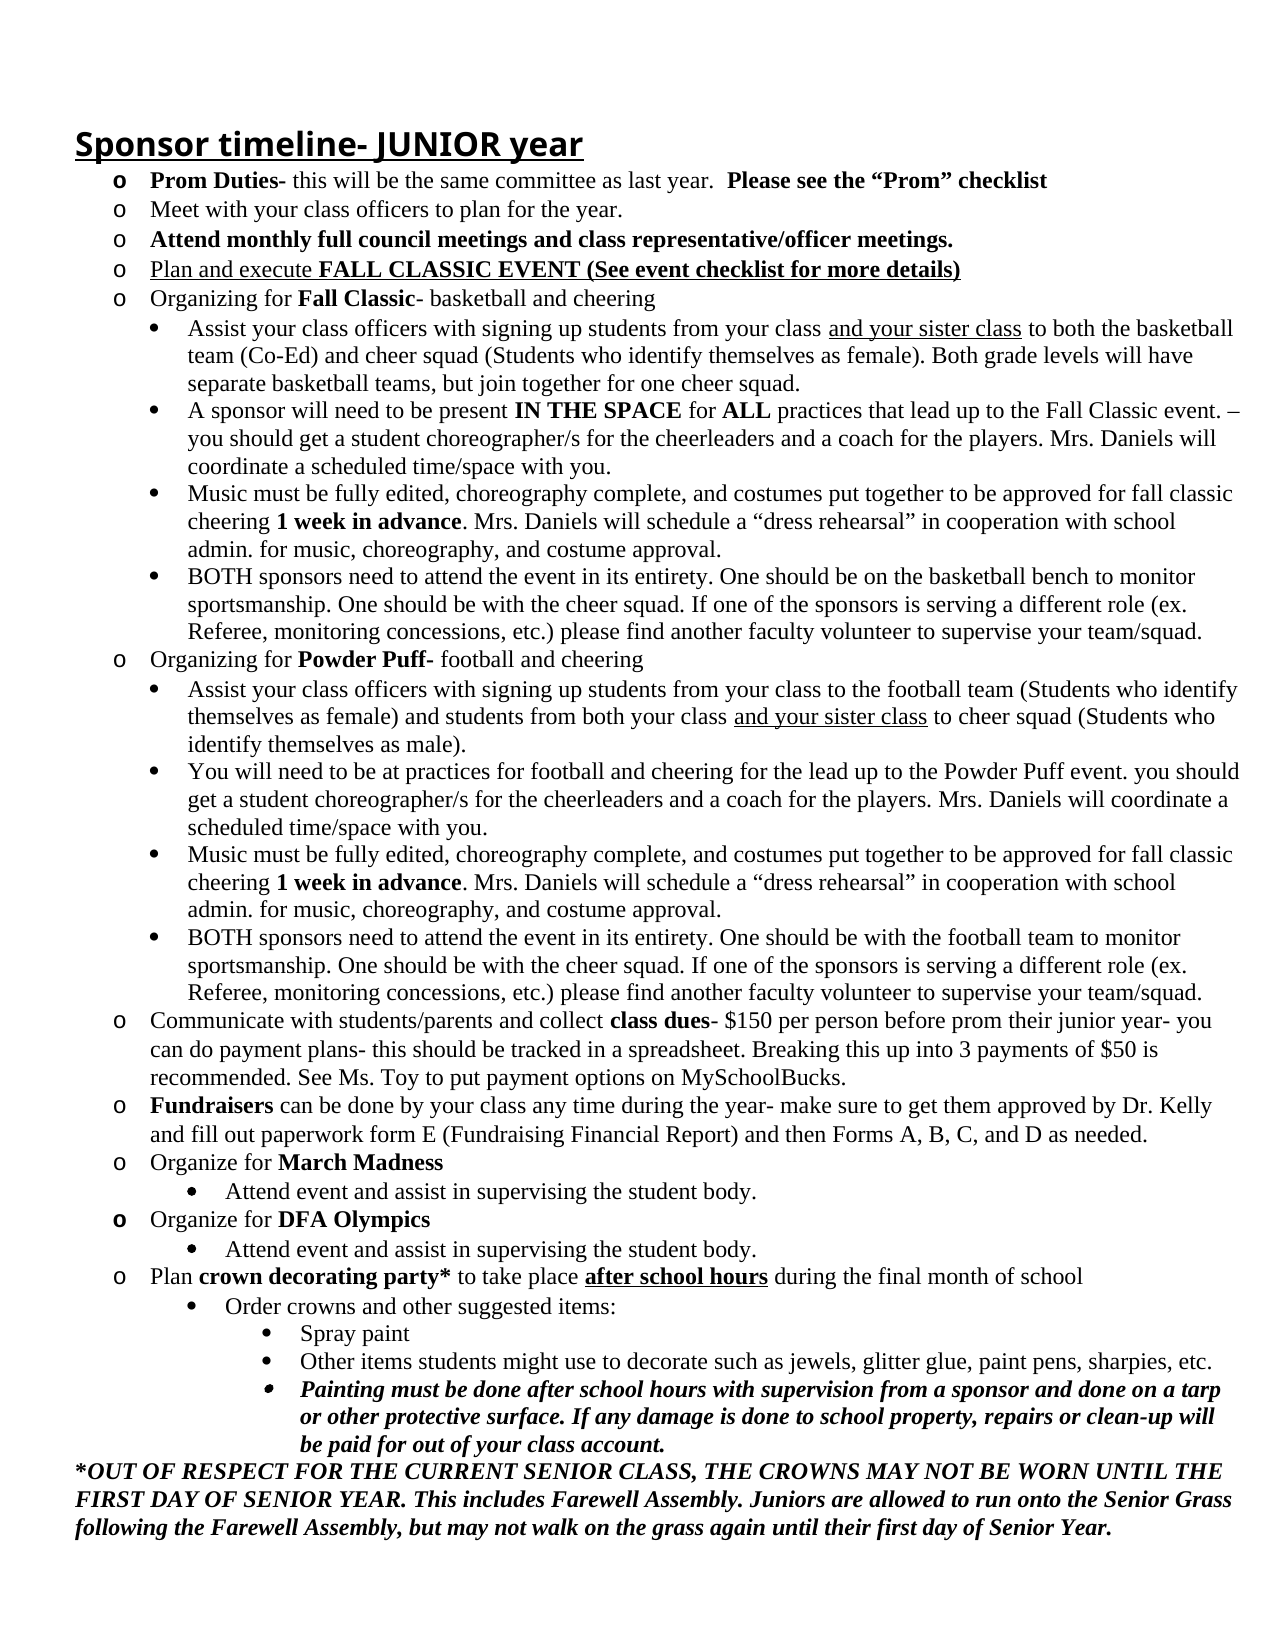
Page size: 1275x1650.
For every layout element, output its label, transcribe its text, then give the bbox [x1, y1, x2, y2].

list Prom Duties- this will be the same committee as last year. Please see the “Prom” checklist [112, 166, 1245, 195]
list BOTH sponsors need to attend the event in its entirety. One should be on the basketball bench to monitor sportsmanship. One should be with the cheer squad. If one of the sponsors is serving a different role (ex. Referee, monitoring concessions, etc.) please find another faculty volunteer to supervise your team/squad. [150, 562, 1245, 645]
list Plan crown decorating party* to take place after school hours during the final month of school [112, 1262, 1245, 1292]
list Organize for March Madness [112, 1148, 1245, 1177]
list A sponsor will need to be present IN THE SPACE for ALL practices that lead up to the Fall Classic event. – you should get a student choreographer/s for the cheerleaders and a coach for the players. Mrs. Daniels will coordinate a scheduled time/space with you. [150, 397, 1245, 479]
list Spray paint [262, 1319, 1245, 1347]
text *OUT OF RESPECT FOR THE CURRENT SENIOR CLASS, THE CROWNS MAY NOT BE WORN UNTIL THE FIRST DAY OF SENIOR YEAR. This includes Farewell Assembly. Juniors are allowed to run onto the Senior Grass following the Farewell Assembly, but may not walk on the grass again until their first day of Senior Year. [75, 1457, 1245, 1540]
list Attend event and assist in supervising the student body. [187, 1177, 1245, 1205]
list Assist your class officers with signing up students from your class and your sister class to both the basketball team (Co-Ed) and cheer squad (Students who identify themselves as female). Both grade levels will have separate basketball teams, but join together for one cheer squad. [150, 314, 1245, 397]
list You will need to be at practices for football and cheering for the lead up to the Powder Puff event. you should get a student choreographer/s for the cheerleaders and a coach for the players. Mrs. Daniels will coordinate a scheduled time/space with you. [150, 757, 1245, 840]
list Other items students might use to decorate such as jewels, glitter glue, paint pens, sharpies, etc. [262, 1347, 1245, 1374]
list Communicate with students/parents and collect class dues- $150 per person before prom their junior year- you can do payment plans- this should be tracked in a spreadsheet. Breaking this up into 3 payments of $50 is recommended. See Ms. Toy to put payment options on MySchoolBucks. [112, 1006, 1245, 1091]
list Painting must be done after school hours with supervision from a sponsor and done on a tarp or other protective surface. If any damage is done to school property, repairs or clean-up will be paid for out of your class account. [262, 1374, 1245, 1457]
list Assist your class officers with signing up students from your class to the football team (Students who identify themselves as female) and students from both your class and your sister class to cheer squad (Students who identify themselves as male). [150, 674, 1245, 757]
list Music must be fully edited, choreography complete, and costumes put together to be approved for fall classic cheering 1 week in advance. Mrs. Daniels will schedule a “dress rehearsal” in cooperation with school admin. for music, choreography, and costume approval. [150, 479, 1245, 562]
list Music must be fully edited, choreography complete, and costumes put together to be approved for fall classic cheering 1 week in advance. Mrs. Daniels will schedule a “dress rehearsal” in cooperation with school admin. for music, choreography, and costume approval. [150, 840, 1245, 923]
list Organizing for Fall Classic- basketball and cheering [112, 284, 1245, 314]
list Order crowns and other suggested items: [187, 1292, 1245, 1319]
list Plan and execute FALL CLASSIC EVENT (See event checklist for more details) [112, 254, 1245, 284]
list Attend event and assist in supervising the student body. [187, 1234, 1245, 1262]
list Fundraisers can be done by your class any time during the year- make sure to get them approved by Dr. Kelly and fill out paperwork form E (Fundraising Financial Report) and then Forms A, B, C, and D as needed. [112, 1091, 1245, 1148]
list BOTH sponsors need to attend the event in its entirety. One should be with the football team to monitor sportsmanship. One should be with the cheer squad. If one of the sponsors is serving a different role (ex. Referee, monitoring concessions, etc.) please find another faculty volunteer to supervise your team/squad. [150, 923, 1245, 1006]
list Organizing for Powder Puff- football and cheering [112, 645, 1245, 674]
list Meet with your class officers to plan for the year. [112, 195, 1245, 225]
list Attend monthly full council meetings and class representative/officer meetings. [112, 225, 1245, 254]
text Sponsor timeline- JUNIOR year [75, 120, 1245, 166]
list Organize for DFA Olympics [112, 1205, 1245, 1234]
